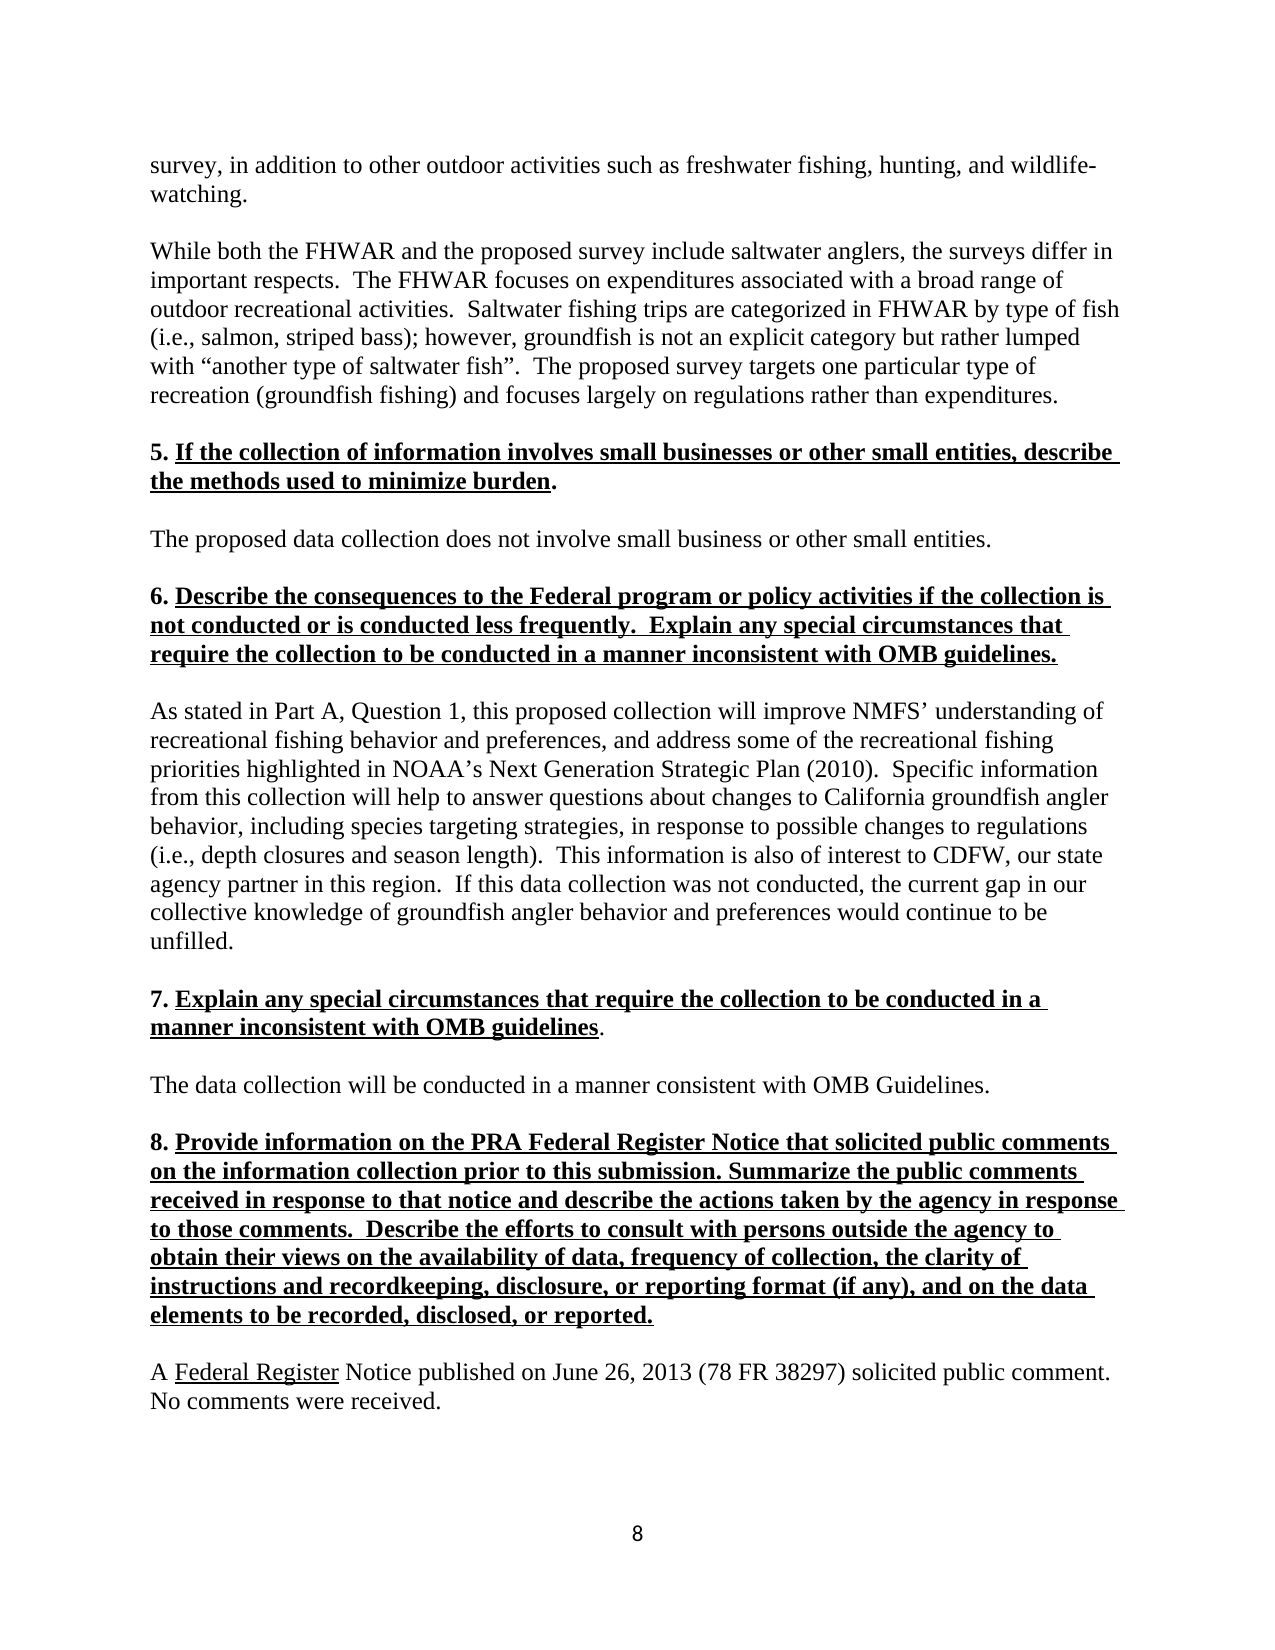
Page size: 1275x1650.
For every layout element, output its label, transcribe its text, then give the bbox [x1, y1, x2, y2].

text While both the FHWAR and the proposed survey include saltwater anglers, the surveys differ in important respects. The FHWAR focuses on expenditures associated with a broad range of outdoor recreational activities. Saltwater fishing trips are categorized in FHWAR by type of fish (i.e., salmon, striped bass); however, groundfish is not an explicit category but rather lumped with “another type of saltwater fish”. The proposed survey targets one particular type of recreation (groundfish fishing) and focuses largely on regulations rather than expenditures. [150, 236, 1125, 409]
text 8. Provide information on the PRA Federal Register Notice that solicited public comments on the information collection prior to this submission. Summarize the public comments received in response to that notice and describe the actions taken by the agency in response to those comments. Describe the efforts to consult with persons outside the agency to obtain their views on the availability of data, frequency of collection, the clarity of instructions and recordkeeping, disclosure, or reporting format (if any), and on the data elements to be recorded, disclosed, or reported. [150, 1127, 1125, 1210]
text 5. If the collection of information involves small businesses or other small entities, describe the methods used to minimize burden. [150, 437, 1125, 495]
text The data collection will be conducted in a manner consistent with OMB Guidelines. [150, 1070, 1125, 1099]
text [150, 150, 1125, 207]
text 8. Provide information on the PRA Federal Register Notice that solicited public comments on the information collection prior to this submission. Summarize the public comments received in response to that notice and describe the actions taken by the agency in response to those comments. Describe the efforts to consult with persons outside the agency to obtain their views on the availability of data, frequency of collection, the clarity of instructions and recordkeeping, disclosure, or reporting format (if any), and on the data elements to be recorded, disclosed, or reported. [150, 1211, 1125, 1329]
text The proposed data collection does not involve small business or other small entities. [150, 524, 1125, 552]
text 7. Explain any special circumstances that require the collection to be conducted in a manner inconsistent with OMB guidelines. [150, 984, 1125, 1041]
text As stated in Part A, Question 1, this proposed collection will improve NMFS’ understanding of recreational fishing behavior and preferences, and address some of the recreational fishing priorities highlighted in NOAA’s Next Generation Strategic Plan (2010). Specific information from this collection will help to answer questions about changes to California groundfish angler behavior, including species targeting strategies, in response to possible changes to regulations (i.e., depth closures and season length). This information is also of interest to CDFW, our state agency partner in this region. If this data collection was not conducted, the current gap in our collective knowledge of groundfish angler behavior and preferences would continue to be unfilled. [150, 696, 1125, 955]
text A Federal Register Notice published on June 26, 2013 (78 FR 38297) solicited public comment. No comments were received. [150, 1357, 1125, 1415]
text 6. Describe the consequences to the Federal program or policy activities if the collection is not conducted or is conducted less frequently. Explain any special circumstances that require the collection to be conducted in a manner inconsistent with OMB guidelines. [150, 581, 1125, 667]
